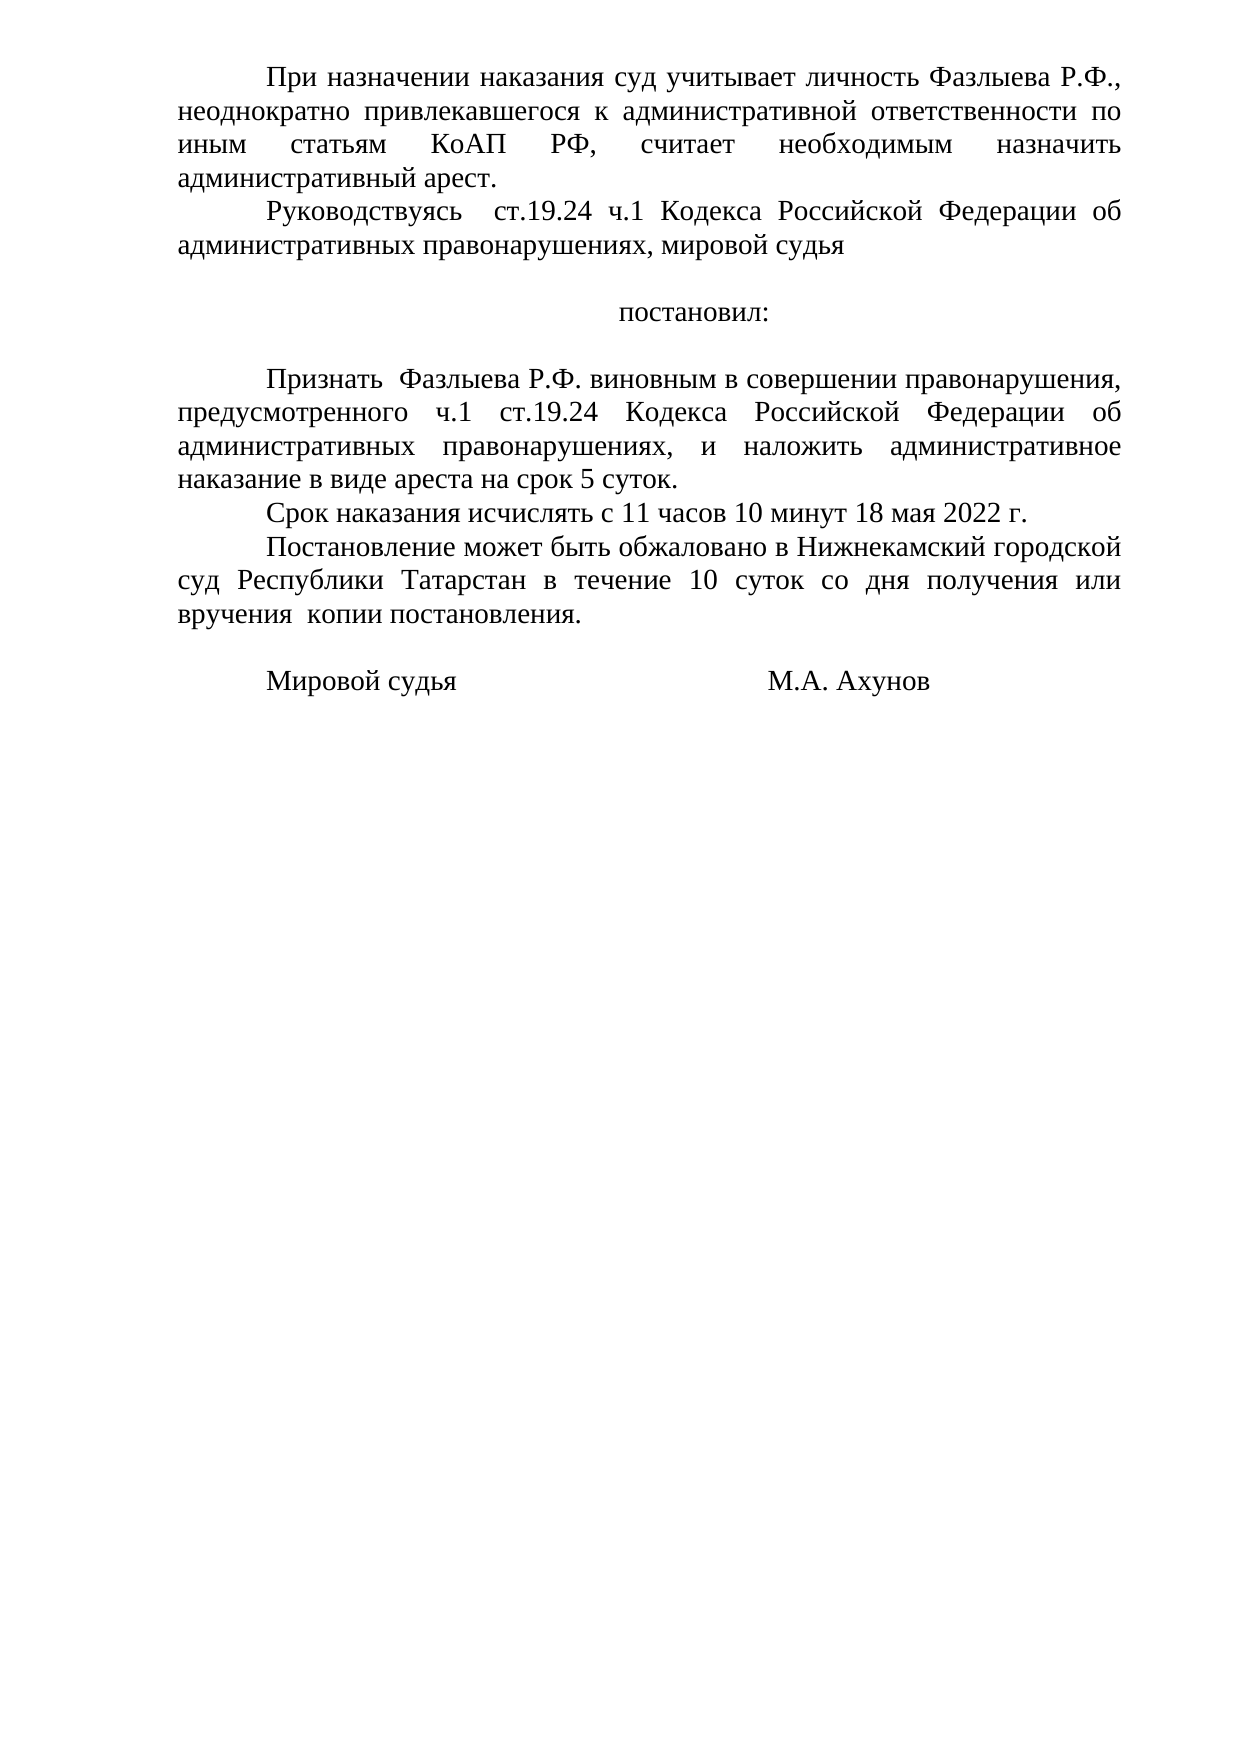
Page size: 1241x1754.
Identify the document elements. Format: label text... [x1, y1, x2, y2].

text Срок наказания исчислять с 11 часов 10 минут 18 мая 2022 г. [177, 495, 1122, 529]
text Признать Фазлыева Р.Ф. виновным в совершении правонарушения, предусмотренного ч.1 ст.19.24 Кодекса Российской Федерации об административных правонарушениях, и наложить административное наказание в виде ареста на срок 5 суток. [177, 361, 1122, 495]
text Мировой судья М.А. Ахунов [177, 663, 1122, 696]
text При назначении наказания суд учитывает личность Фазлыева Р.Ф., неоднократно привлекавшегося к административной ответственности по иным статьям КоАП РФ, считает необходимым назначить административный арест. [177, 59, 1122, 193]
text постановил: [177, 294, 1122, 327]
text Постановление может быть обжаловано в Нижнекамский городской суд Республики Татарстан в течение 10 суток со дня получения или вручения копии постановления. [177, 529, 1122, 629]
text Руководствуясь ст.19.24 ч.1 Кодекса Российской Федерации об административных правонарушениях, мировой судья [177, 193, 1122, 260]
